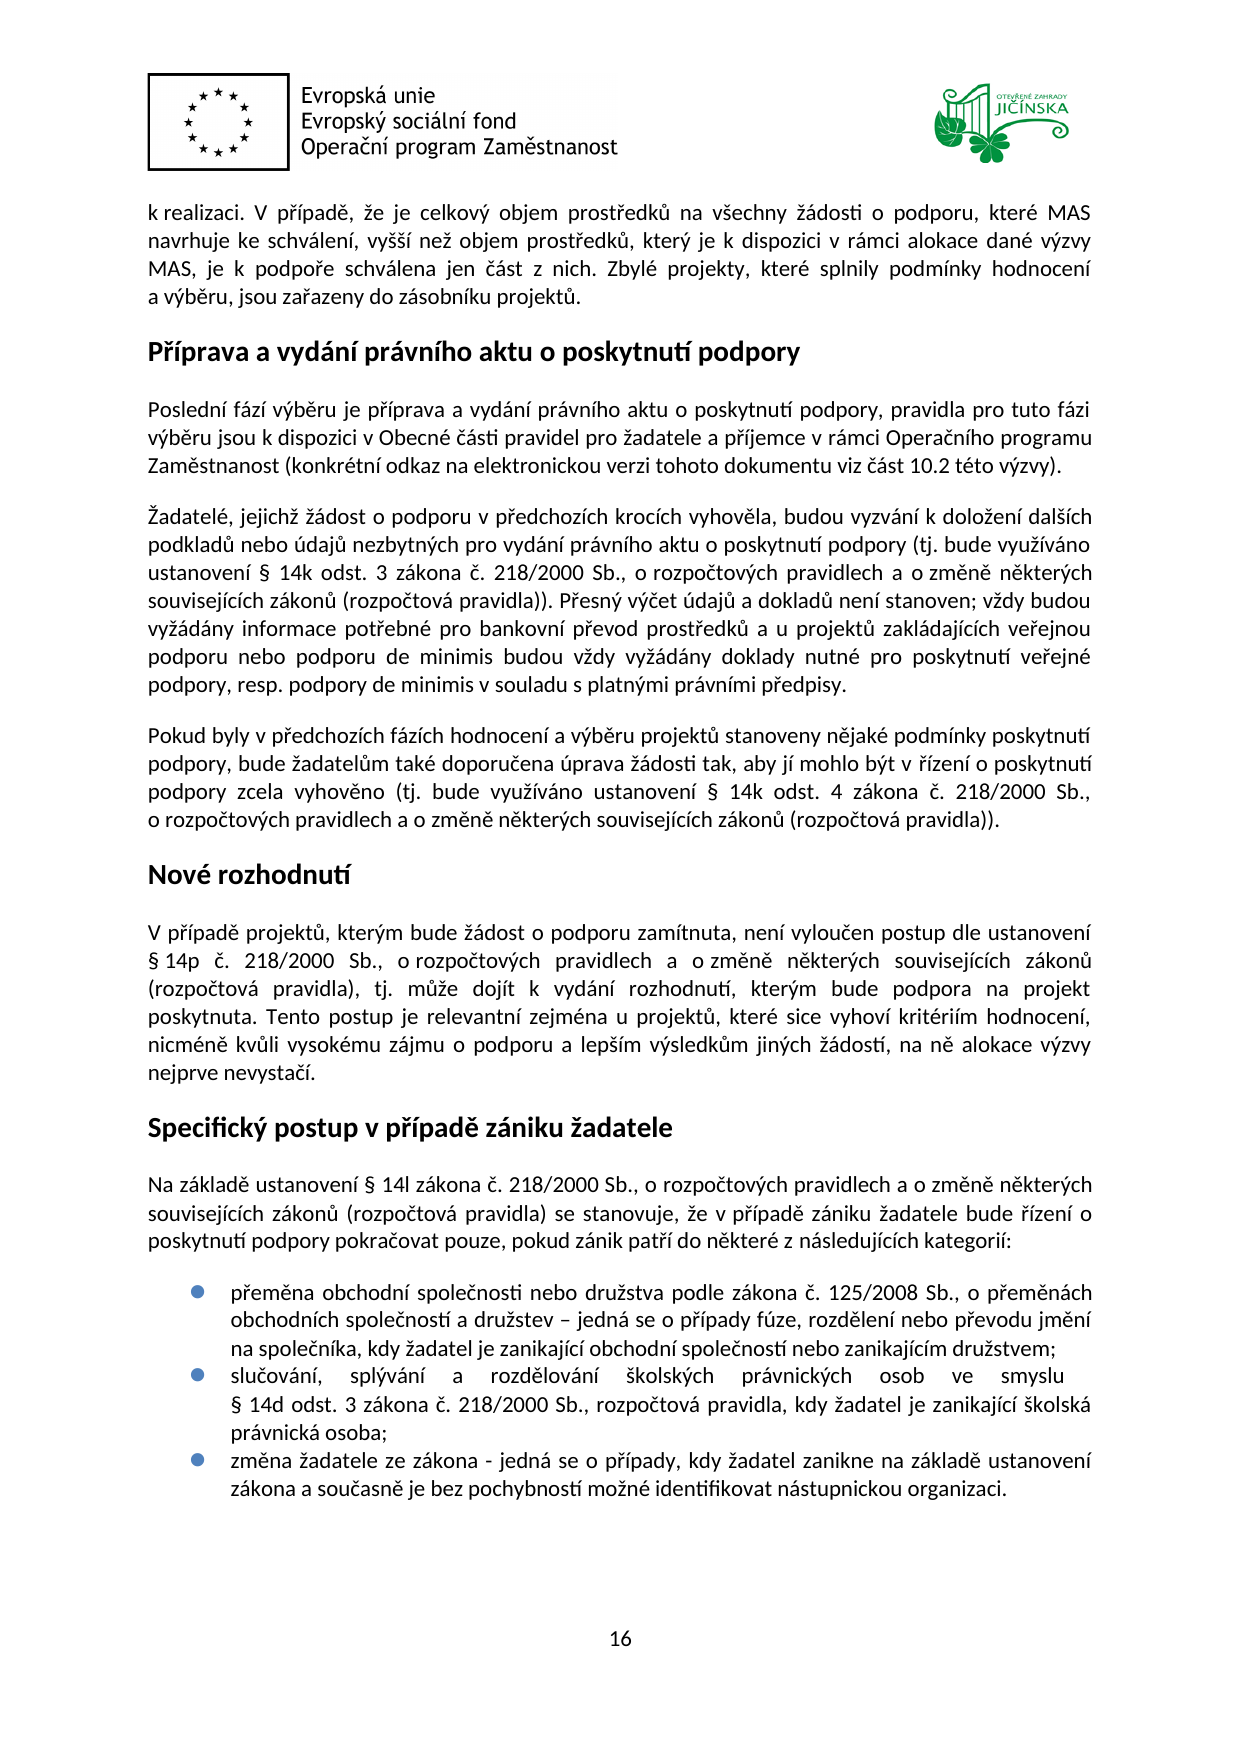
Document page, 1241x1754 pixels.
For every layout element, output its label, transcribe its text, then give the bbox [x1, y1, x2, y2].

text V případě projektů, kterým bude žádost o podporu zamítnuta, není vyloučen postup dle ustanovení § 14p č. 218/2000 Sb., o rozpočtových pravidlech a o změně některých souvisejících zákonů (rozpočtová pravidla), tj. může dojít k vydání rozhodnutí, kterým bude podpora na projekt poskytnuta. Tento postup je relevantní zejména u projektů, které sice vyhoví kritériím hodnocení, nicméně kvůli vysokému zájmu o podporu a lepším výsledkům jiných žádostí, na ně alokace výzvy nejprve nevystačí. [148, 918, 1093, 1086]
list slučování, splývání a rozdělování školských právnických osob ve smyslu § 14d odst. 3 zákona č. 218/2000 Sb., rozpočtová pravidla, kdy žadatel je zanikající školská právnická osoba; [189, 1362, 1093, 1446]
picture [929, 73, 1070, 161]
text Nové rozhodnutí [148, 856, 1093, 892]
text Poslední fází výběru je příprava a vydání právního aktu o poskytnutí podpory, pravidla pro tuto fázi výběru jsou k dispozici v Obecné části pravidel pro žadatele a příjemce v rámci Operačního programu Zaměstnanost (konkrétní odkaz na elektronickou verzi tohoto dokumentu viz část 10.2 této výzvy). [148, 395, 1093, 479]
text Pokud byly v předchozích fázích hodnocení a výběru projektů stanoveny nějaké podmínky poskytnutí podpory, bude žadatelům také doporučena úprava žádosti tak, aby jí mohlo být v řízení o poskytnutí podpory zcela vyhověno (tj. bude využíváno ustanovení § 14k odst. 4 zákona č. 218/2000 Sb., o rozpočtových pravidlech a o změně některých souvisejících zákonů (rozpočtová pravidla)). [148, 721, 1093, 833]
text Příprava a vydání právního aktu o poskytnutí podpory [148, 333, 1093, 369]
text Žadatelé, jejichž žádost o podporu v předchozích krocích vyhověla, budou vyzvání k doložení dalších podkladů nebo údajů nezbytných pro vydání právního aktu o poskytnutí podpory (tj. bude využíváno ustanovení § 14k odst. 3 zákona č. 218/2000 Sb., o rozpočtových pravidlech a o změně některých souvisejících zákonů (rozpočtová pravidla)). Přesný výčet údajů a dokladů není stanoven; vždy budou vyžádány informace potřebné pro bankovní převod prostředků a u projektů zakládajících veřejnou podporu nebo podporu de minimis budou vždy vyžádány doklady nutné pro poskytnutí veřejné podpory, resp. podpory de minimis v souladu s platnými právními předpisy. [148, 502, 1093, 698]
picture [147, 73, 618, 171]
text Na základě ustanovení § 14l zákona č. 218/2000 Sb., o rozpočtových pravidlech a o změně některých souvisejících zákonů (rozpočtová pravidla) se stanovuje, že v případě zániku žadatele bude řízení o poskytnutí podpory pokračovat pouze, pokud zánik patří do některé z následujících kategorií: [148, 1171, 1093, 1255]
list změna žadatele ze zákona - jedná se o případy, kdy žadatel zanikne na základě ustanovení zákona a současně je bez pochybností možné identifikovat nástupnickou organizaci. [189, 1446, 1093, 1502]
list přeměna obchodní společnosti nebo družstva podle zákona č. 125/2008 Sb., o přeměnách obchodních společností a družstev – jedná se o případy fúze, rozdělení nebo převodu jmění na společníka, kdy žadatel je zanikající obchodní společností nebo zanikajícím družstvem; [189, 1278, 1093, 1362]
text Specifický postup v případě zániku žadatele [148, 1109, 1093, 1144]
